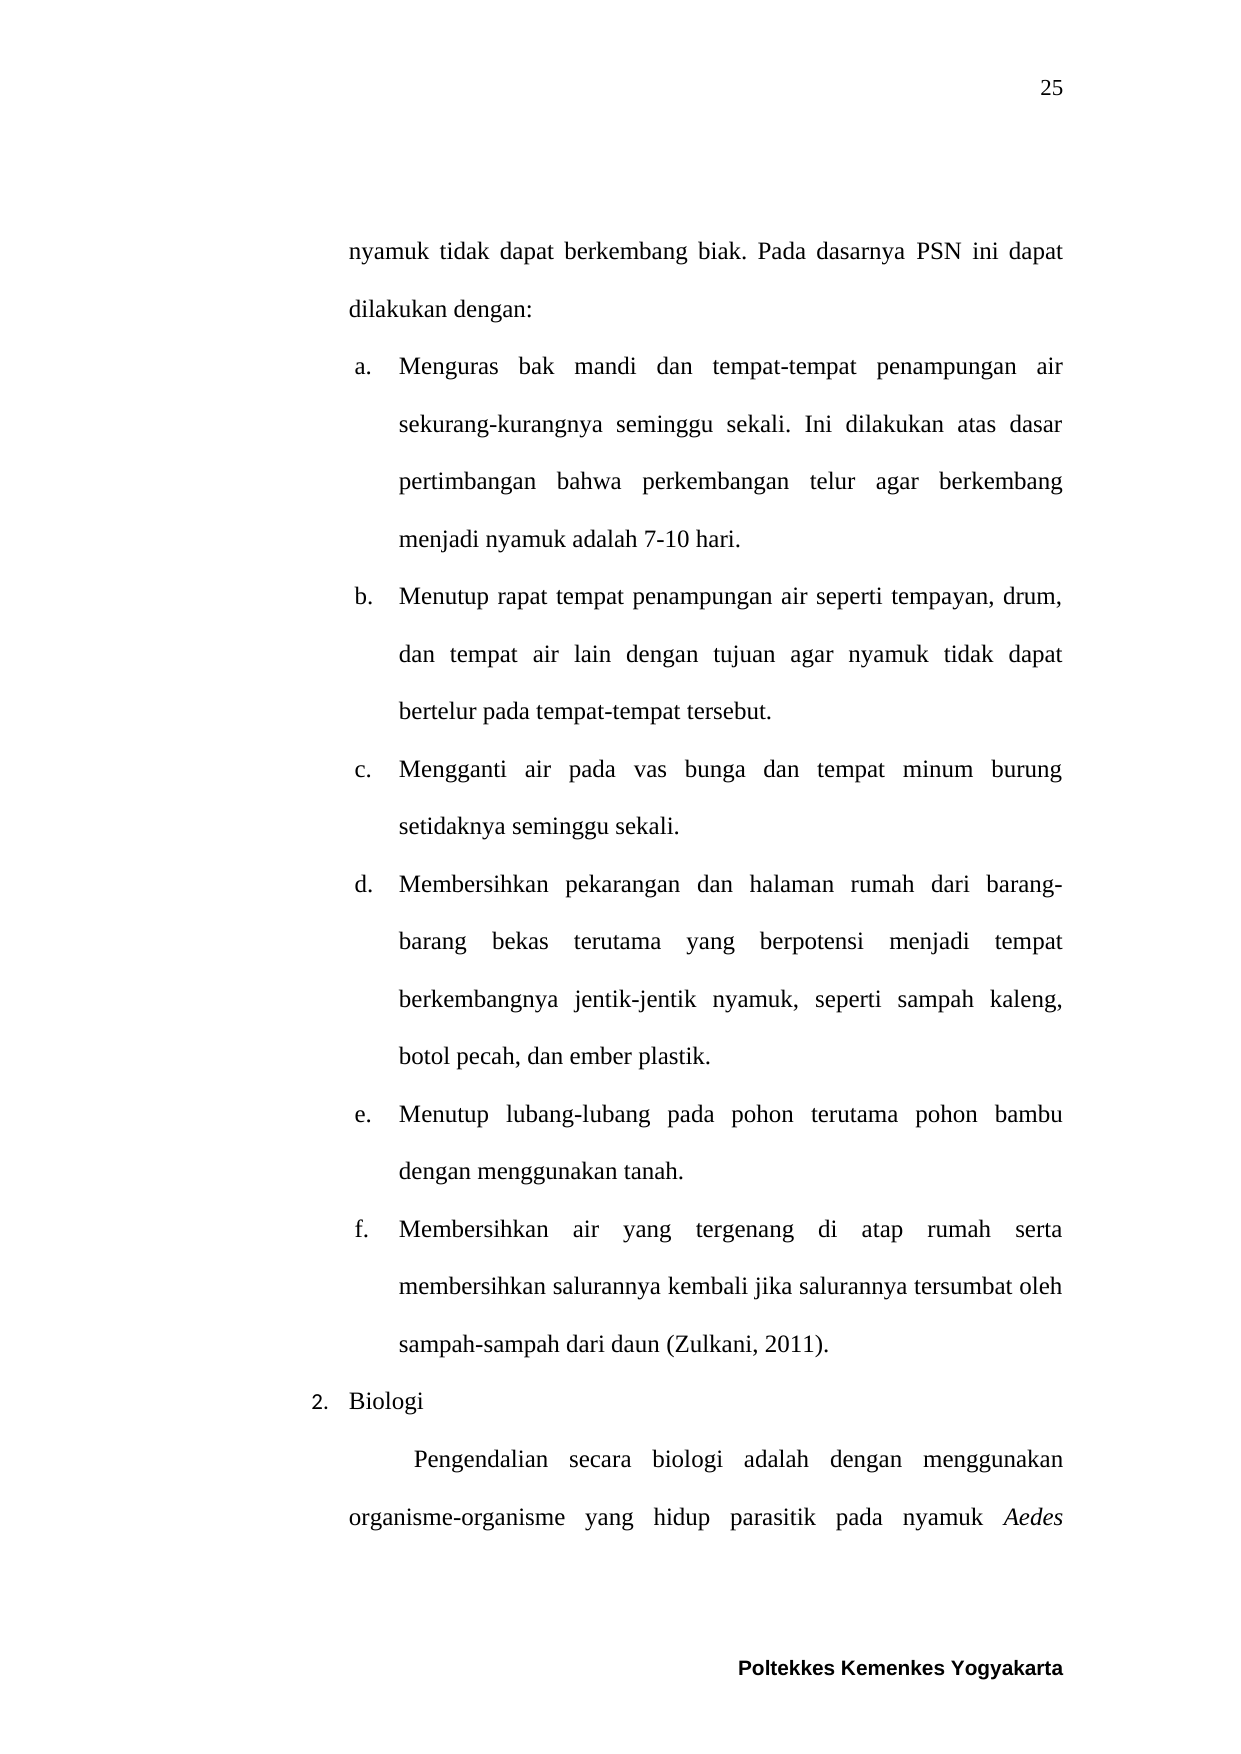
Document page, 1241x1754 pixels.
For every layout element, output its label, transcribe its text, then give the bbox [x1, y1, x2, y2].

list Menguras bak mandi dan tempat-tempat penampungan air sekurang-kurangnya seminggu sekali. Ini dilakukan atas dasar pertimbangan bahwa perkembangan telur agar berkembang menjadi nyamuk adalah 7-10 hari. [354, 351, 1063, 552]
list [349, 236, 1063, 322]
list Menutup rapat tempat penampungan air seperti tempayan, drum, dan tempat air lain dengan tujuan agar nyamuk tidak dapat bertelur pada tempat-tempat tersebut. [354, 581, 1063, 725]
list Mengganti air pada vas bunga dan tempat minum burung setidaknya seminggu sekali. [354, 754, 1063, 840]
list Menutup lubang-lubang pada pohon terutama pohon bambu dengan menggunakan tanah. [354, 1099, 1063, 1185]
list Membersihkan pekarangan dan halaman rumah dari barang-barang bekas terutama yang berpotensi menjadi tempat berkembangnya jentik-jentik nyamuk, seperti sampah kaleng, botol pecah, dan ember plastik. [354, 869, 1063, 1070]
list Membersihkan air yang tergenang di atap rumah serta membersihkan salurannya kembali jika salurannya tersumbat oleh sampah-sampah dari daun (Zulkani, 2011). [354, 1214, 1063, 1357]
list Biologi [311, 1386, 1063, 1415]
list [349, 1444, 1063, 1531]
